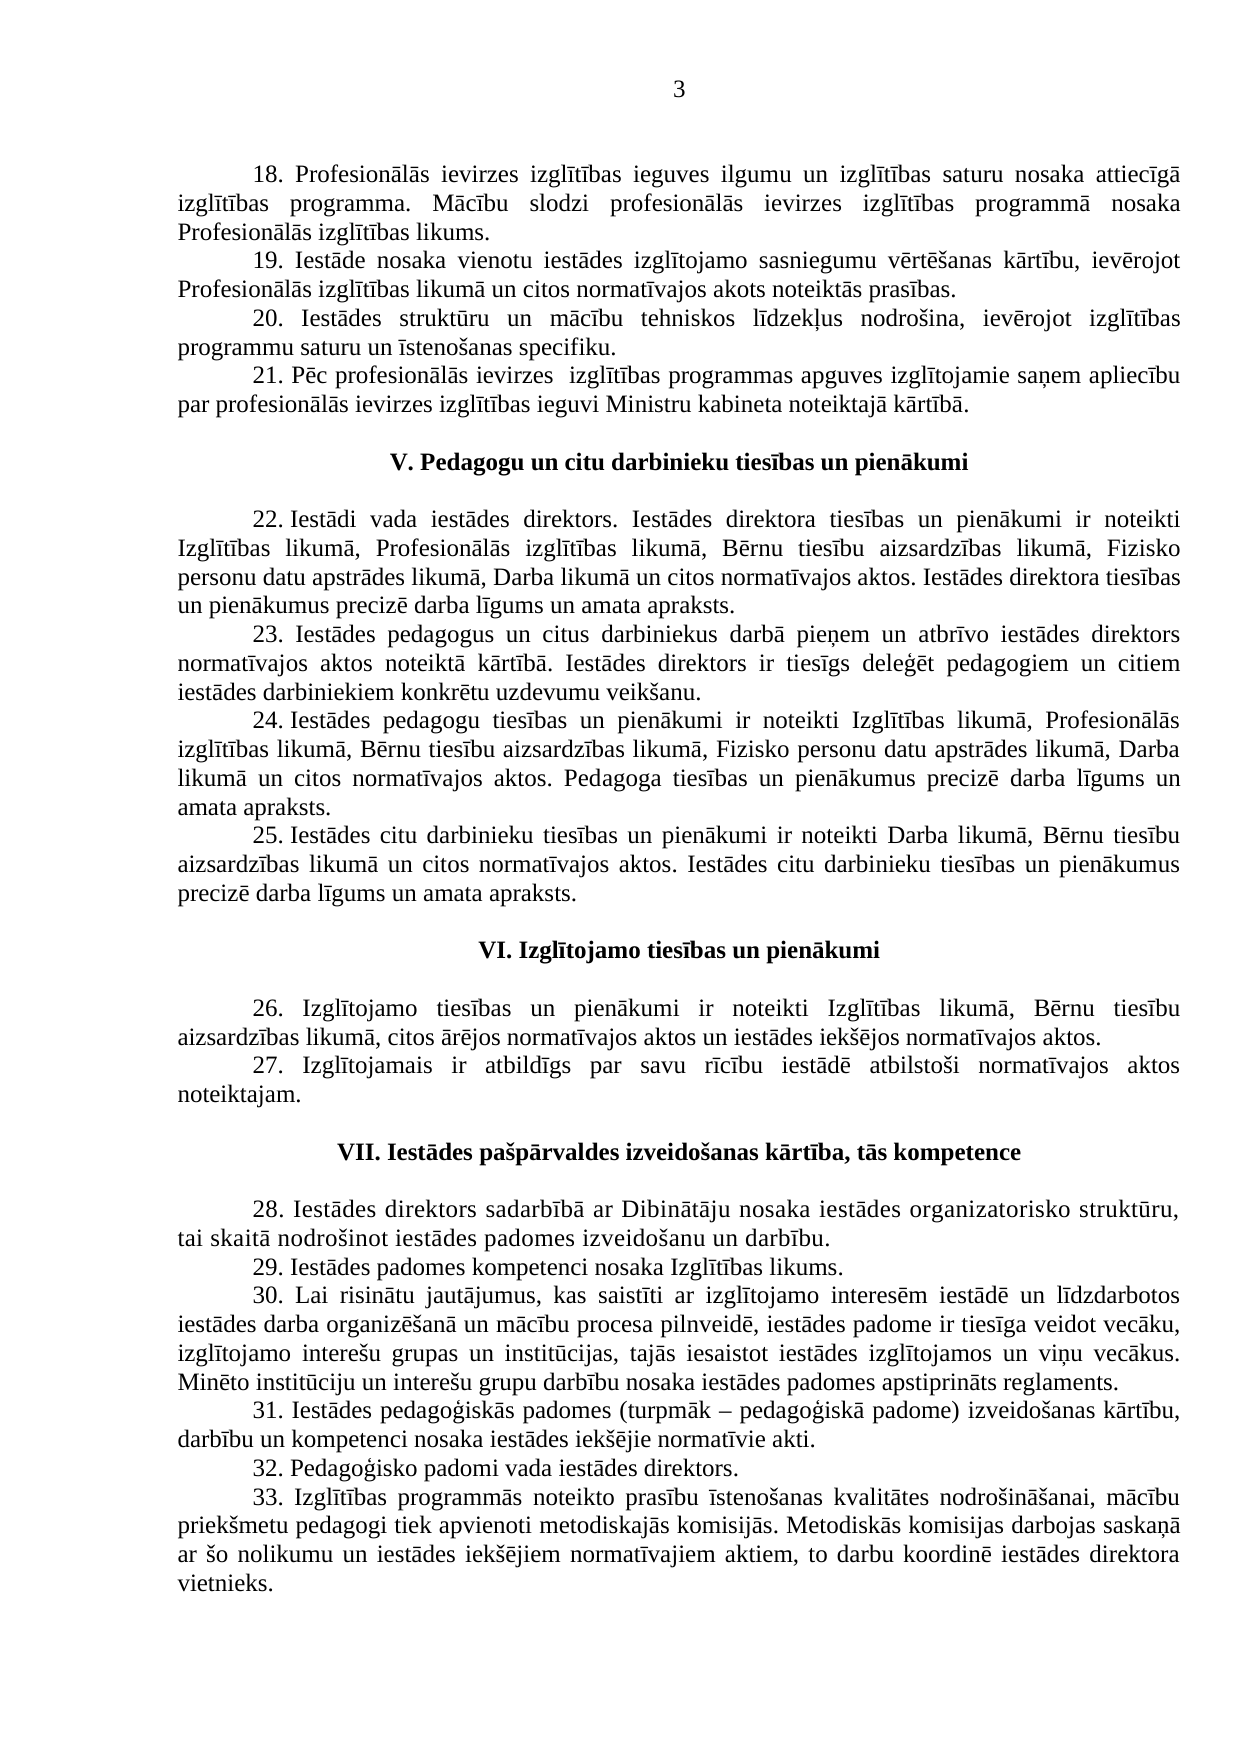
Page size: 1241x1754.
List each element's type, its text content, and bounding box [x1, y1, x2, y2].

text 18. Profesionālās ievirzes izglītības ieguves ilgumu un izglītības saturu nosaka attiecīgā izglītības programma. Mācību slodzi profesionālās ievirzes izglītības programmā nosaka Profesionālās izglītības likums. [177, 159, 1181, 246]
text 31. Iestādes pedagoģiskās padomes (turpmāk – pedagoģiskā padome) izveidošanas kārtību, darbību un kompetenci nosaka iestādes iekšējie normatīvie akti. [177, 1396, 1181, 1453]
text 25. Iestādes citu darbinieku tiesības un pienākumi ir noteikti Darba likumā, Bērnu tiesību aizsardzības likumā un citos normatīvajos aktos. Iestādes citu darbinieku tiesības un pienākumus precizē darba līgums un amata apraksts. [177, 821, 1181, 907]
text 32. Pedagoģisko padomi vada iestādes direktors. [177, 1453, 1181, 1482]
text VII. Iestādes pašpārvaldes izveidošanas kārtība, tās kompetence [177, 1137, 1181, 1166]
text V. Pedagogu un citu darbinieku tiesības un pienākumi [177, 447, 1181, 476]
text 22. Iestādi vada iestādes direktors. Iestādes direktora tiesības un pienākumi ir noteikti Izglītības likumā, Profesionālās izglītības likumā, Bērnu tiesību aizsardzības likumā, Fizisko personu datu apstrādes likumā, Darba likumā un citos normatīvajos aktos. Iestādes direktora tiesības un pienākumus precizē darba līgums un amata apraksts. [177, 504, 1181, 619]
text 23. Iestādes pedagogus un citus darbiniekus darbā pieņem un atbrīvo iestādes direktors normatīvajos aktos noteiktā kārtībā. Iestādes direktors ir tiesīgs deleģēt pedagogiem un citiem iestādes darbiniekiem konkrētu uzdevumu veikšanu. [177, 619, 1181, 706]
text 27. Izglītojamais ir atbildīgs par savu rīcību iestādē atbilstoši normatīvajos aktos noteiktajam. [177, 1051, 1181, 1108]
text 30. Lai risinātu jautājumus, kas saistīti ar izglītojamo interesēm iestādē un līdzdarbotos iestādes darba organizēšanā un mācību procesa pilnveidē, iestādes padome ir tiesīga veidot vecāku, izglītojamo interešu grupas un institūcijas, tajās iesaistot iestādes izglītojamos un viņu vecākus. Minēto institūciju un interešu grupu darbību nosaka iestādes padomes apstiprināts reglaments. [177, 1281, 1181, 1396]
text VI. Izglītojamo tiesības un pienākumi [177, 936, 1181, 964]
text 21. Pēc profesionālās ievirzes izglītības programmas apguves izglītojamie saņem apliecību par profesionālās ievirzes izglītības ieguvi Ministru kabineta noteiktajā kārtībā. [177, 361, 1181, 418]
text 19. Iestāde nosaka vienotu iestādes izglītojamo sasniegumu vērtēšanas kārtību, ievērojot Profesionālās izglītības likumā un citos normatīvajos akots noteiktās prasības. [177, 246, 1181, 303]
text 26. Izglītojamo tiesības un pienākumi ir noteikti Izglītības likumā, Bērnu tiesību aizsardzības likumā, citos ārējos normatīvajos aktos un iestādes iekšējos normatīvajos aktos. [177, 993, 1181, 1051]
text 28. Iestādes direktors sadarbībā ar Dibinātāju nosaka iestādes organizatorisko struktūru, tai skaitā nodrošinot iestādes padomes izveidošanu un darbību. [177, 1194, 1181, 1252]
text 20. Iestādes struktūru un mācību tehniskos līdzekļus nodrošina, ievērojot izglītības programmu saturu un īstenošanas specifiku. [177, 303, 1181, 361]
text 29. Iestādes padomes kompetenci nosaka Izglītības likums. [177, 1252, 1181, 1281]
text 24. Iestādes pedagogu tiesības un pienākumi ir noteikti Izglītības likumā, Profesionālās izglītības likumā, Bērnu tiesību aizsardzības likumā, Fizisko personu datu apstrādes likumā, Darba likumā un citos normatīvajos aktos. Pedagoga tiesības un pienākumus precizē darba līgums un amata apraksts. [177, 706, 1181, 821]
text 33. Izglītības programmās noteikto prasību īstenošanas kvalitātes nodrošināšanai, mācību priekšmetu pedagogi tiek apvienoti metodiskajās komisijās. Metodiskās komisijas darbojas saskaņā ar šo nolikumu un iestādes iekšējiem normatīvajiem aktiem, to darbu koordinē iestādes direktora vietnieks. [177, 1482, 1181, 1597]
